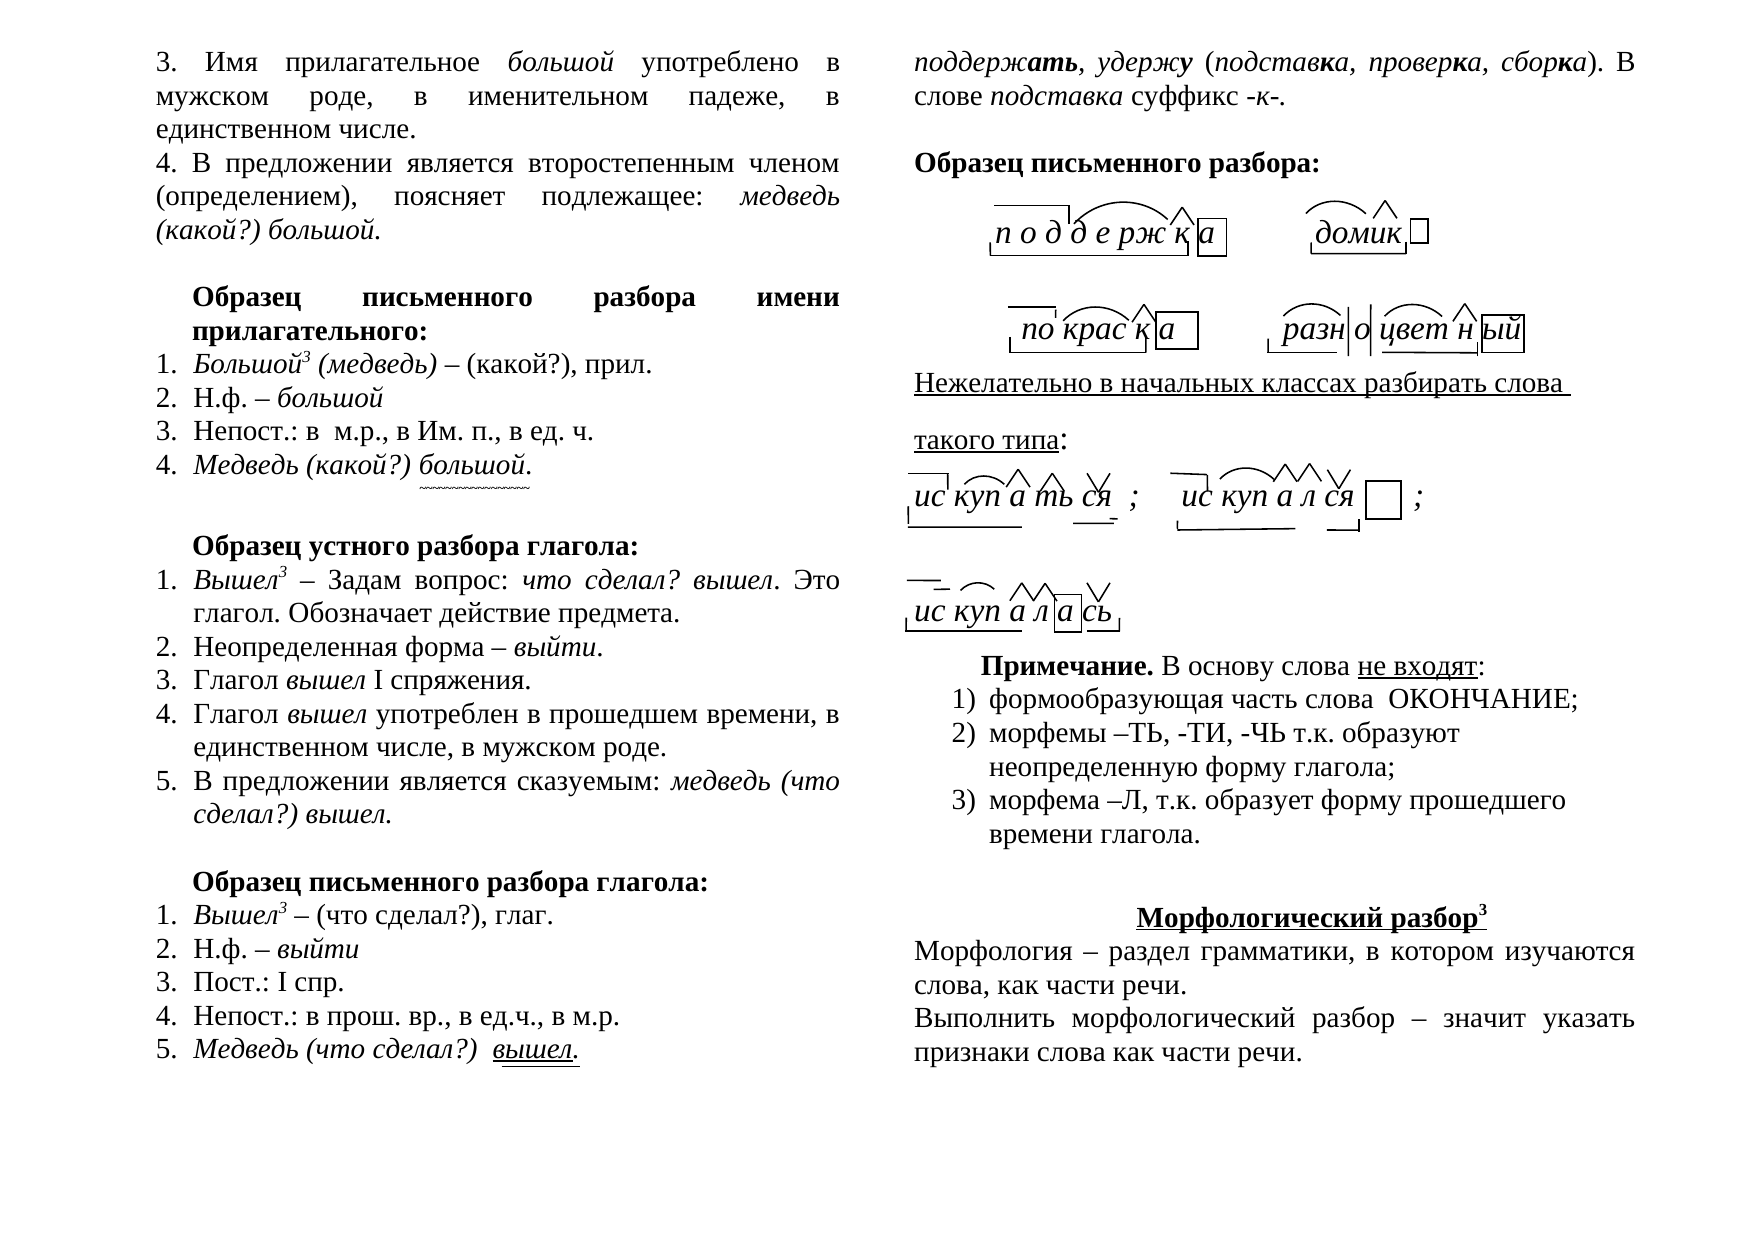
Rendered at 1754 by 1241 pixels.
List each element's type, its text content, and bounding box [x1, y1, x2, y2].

list Н.ф. – большой [156, 380, 840, 413]
text поддержать, удержу (подставка, проверка, сборка). В слове подставка суффикс -к-. [914, 44, 1636, 111]
list Глагол вышел употреблен в прошедшем времени, в единственном числе, в мужском роде. [156, 696, 840, 763]
list Глагол вышел I спряжения. [156, 662, 840, 696]
text Образец письменного разбора: [914, 145, 1636, 178]
list Вышел3 – Задам вопрос: что сделал? вышел. Это глагол. Обозначает действие предмета. [156, 562, 840, 629]
text Образец письменного разбора имени прилагательного: [192, 279, 840, 346]
text п о д д е рж к а домик [914, 212, 1636, 250]
text 3. Имя прилагательное большой употреблено в мужском роде, в именительном падеже, в единственном числе. [156, 44, 840, 145]
text Примечание. В основу слова не входят: [914, 648, 1636, 682]
list Непост.: в м.р., в Им. п., в ед. ч. [156, 413, 840, 447]
list Медведь (что сделал?) вышел. [156, 1031, 840, 1065]
text ис куп а ть ся ; ис куп а л ся ; [914, 476, 1636, 514]
list Непост.: в прош. вр., в ед.ч., в м.р. [156, 998, 840, 1031]
list формообразующая часть слова ОКОНЧАНИЕ; [951, 682, 1636, 715]
list морфемы –ТЬ, -ТИ, -ЧЬ т.к. образуют неопределенную форму глагола; [951, 715, 1636, 782]
text ис куп а л а сь [914, 591, 1636, 629]
text ~~~~~~~~~~~~~~~~~ [339, 480, 840, 495]
text 4. В предложении является второстепенным членом (определением), поясняет подлежащее: медведь (какой?) большой. [156, 145, 840, 246]
list Вышел3 – (что сделал?), глаг. [156, 897, 840, 931]
list Большой3 (медведь) – (какой?), прил. [156, 346, 840, 380]
text Образец устного разбора глагола: [118, 528, 840, 562]
list Пост.: I спр. [156, 964, 840, 998]
list Н.ф. – выйти [156, 931, 840, 964]
text Выполнить морфологический разбор – значит указать признаки слова как части речи. [914, 1000, 1636, 1067]
text Морфология – раздел грамматики, в котором изучаются слова, как части речи. [914, 933, 1636, 1000]
text Морфологический разбор3 [914, 900, 1636, 933]
text Образец письменного разбора глагола: [192, 864, 840, 897]
list морфема –Л, т.к. образует форму прошедшего времени глагола. [951, 782, 1636, 849]
text Нежелательно в начальных классах разбирать слова такого типа: [914, 365, 1636, 456]
list В предложении является сказуемым: медведь (что сделал?) вышел. [156, 763, 840, 830]
list Неопределенная форма – выйти. [156, 629, 840, 662]
text по крас к а разн о цвет н ый [1372, 308, 1636, 346]
list Медведь (какой?) большой. [156, 447, 840, 480]
text по крас к а разн о цвет н ый [914, 308, 1347, 346]
